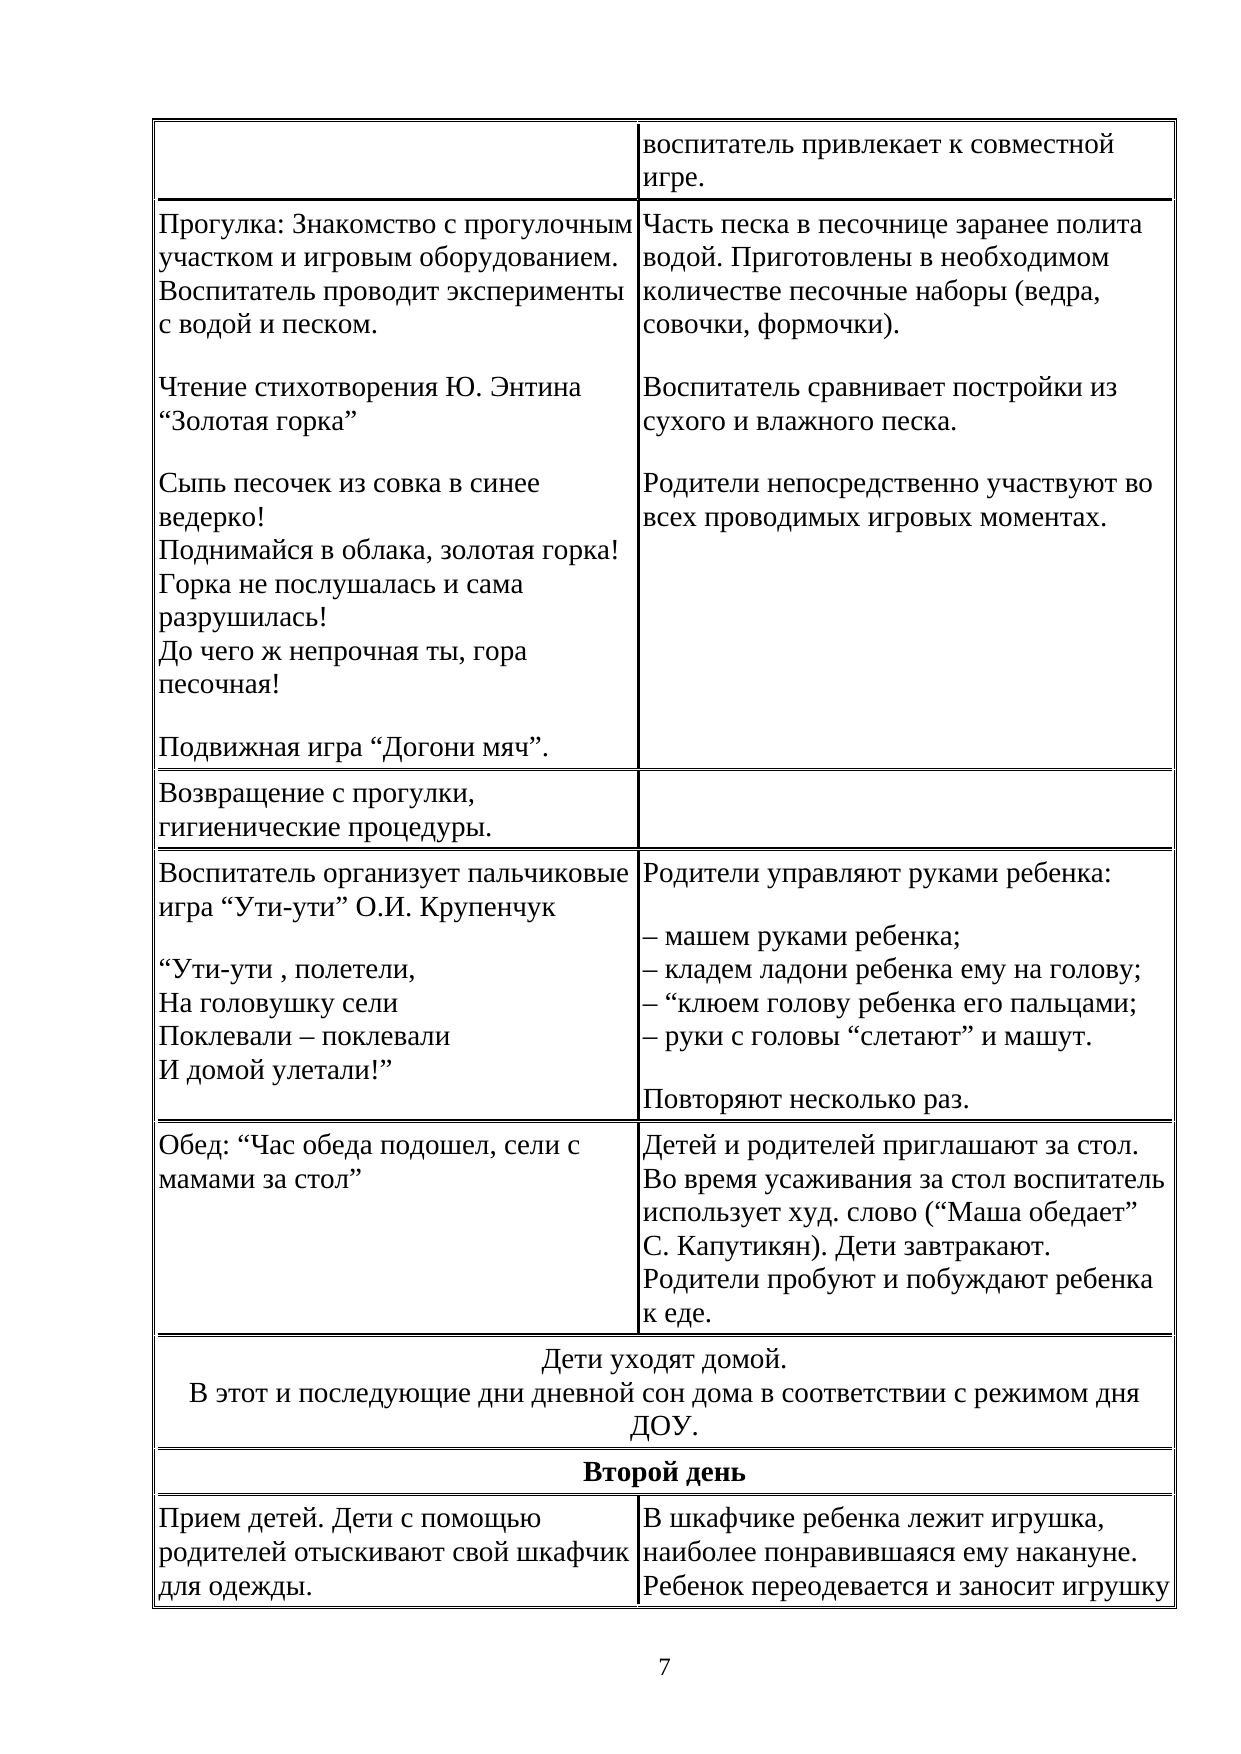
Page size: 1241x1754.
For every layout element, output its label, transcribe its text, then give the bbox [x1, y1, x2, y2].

table_cell Возвращение с прогулки, гигиенические процедуры. [155, 768, 637, 847]
table_cell Обед: “Час обеда подошел, сели с мамами за стол” [155, 1119, 637, 1333]
table_cell Воспитатель организует пальчиковые игра “Ути-ути” О.И. Крупенчук “Ути-ути , полетели, На головушку сели Поклевали – поклевали И домой улетали!” [155, 847, 637, 1119]
table_cell Игра [155, 120, 638, 198]
table_cell Часть песка в песочнице заранее полита водой. Приготовлены в необходимом количестве песочные наборы (ведра, совочки, формочки). Воспитатель сравнивает постройки из сухого и влажного песка. Родители непосредственно участвуют во всех проводимых игровых моментах. [640, 198, 1175, 767]
table_cell Прогулка: Знакомство с прогулочным участком и игровым оборудованием. Воспитатель проводит эксперименты с водой и песком. Чтение стихотворения Ю. Энтина “Золотая горка” Сыпь песочек из совка в синее ведерко! Поднимайся в облака, золотая горка! Горка не послушалась и сама разрушилась! До чего ж непрочная ты, гора песочная! Подвижная игра “Догони мяч”. [154, 198, 637, 767]
table_cell Второй день [155, 1446, 1174, 1493]
table_cell Детей и родителей приглашают за стол. Во время усаживания за стол воспитатель использует худ. слово (“Маша обедает” С. Капутикян). Дети завтракают. Родители пробуют и побуждают ребенка к еде. [640, 1119, 1174, 1333]
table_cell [638, 122, 1174, 198]
table_cell Родители управляют руками ребенка: – машем руками ребенка; – кладем ладони ребенка ему на голову; – “клюем голову ребенка его пальцами; – руки с головы “слетают” и машут. Повторяют несколько раз. [640, 847, 1174, 1119]
table_cell [640, 768, 1174, 847]
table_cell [638, 1493, 1175, 1606]
table_cell Дети уходят домой. В этот и последующие дни дневной сон дома в соответствии с режимом дня ДОУ. [155, 1333, 1174, 1446]
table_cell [154, 1493, 638, 1606]
